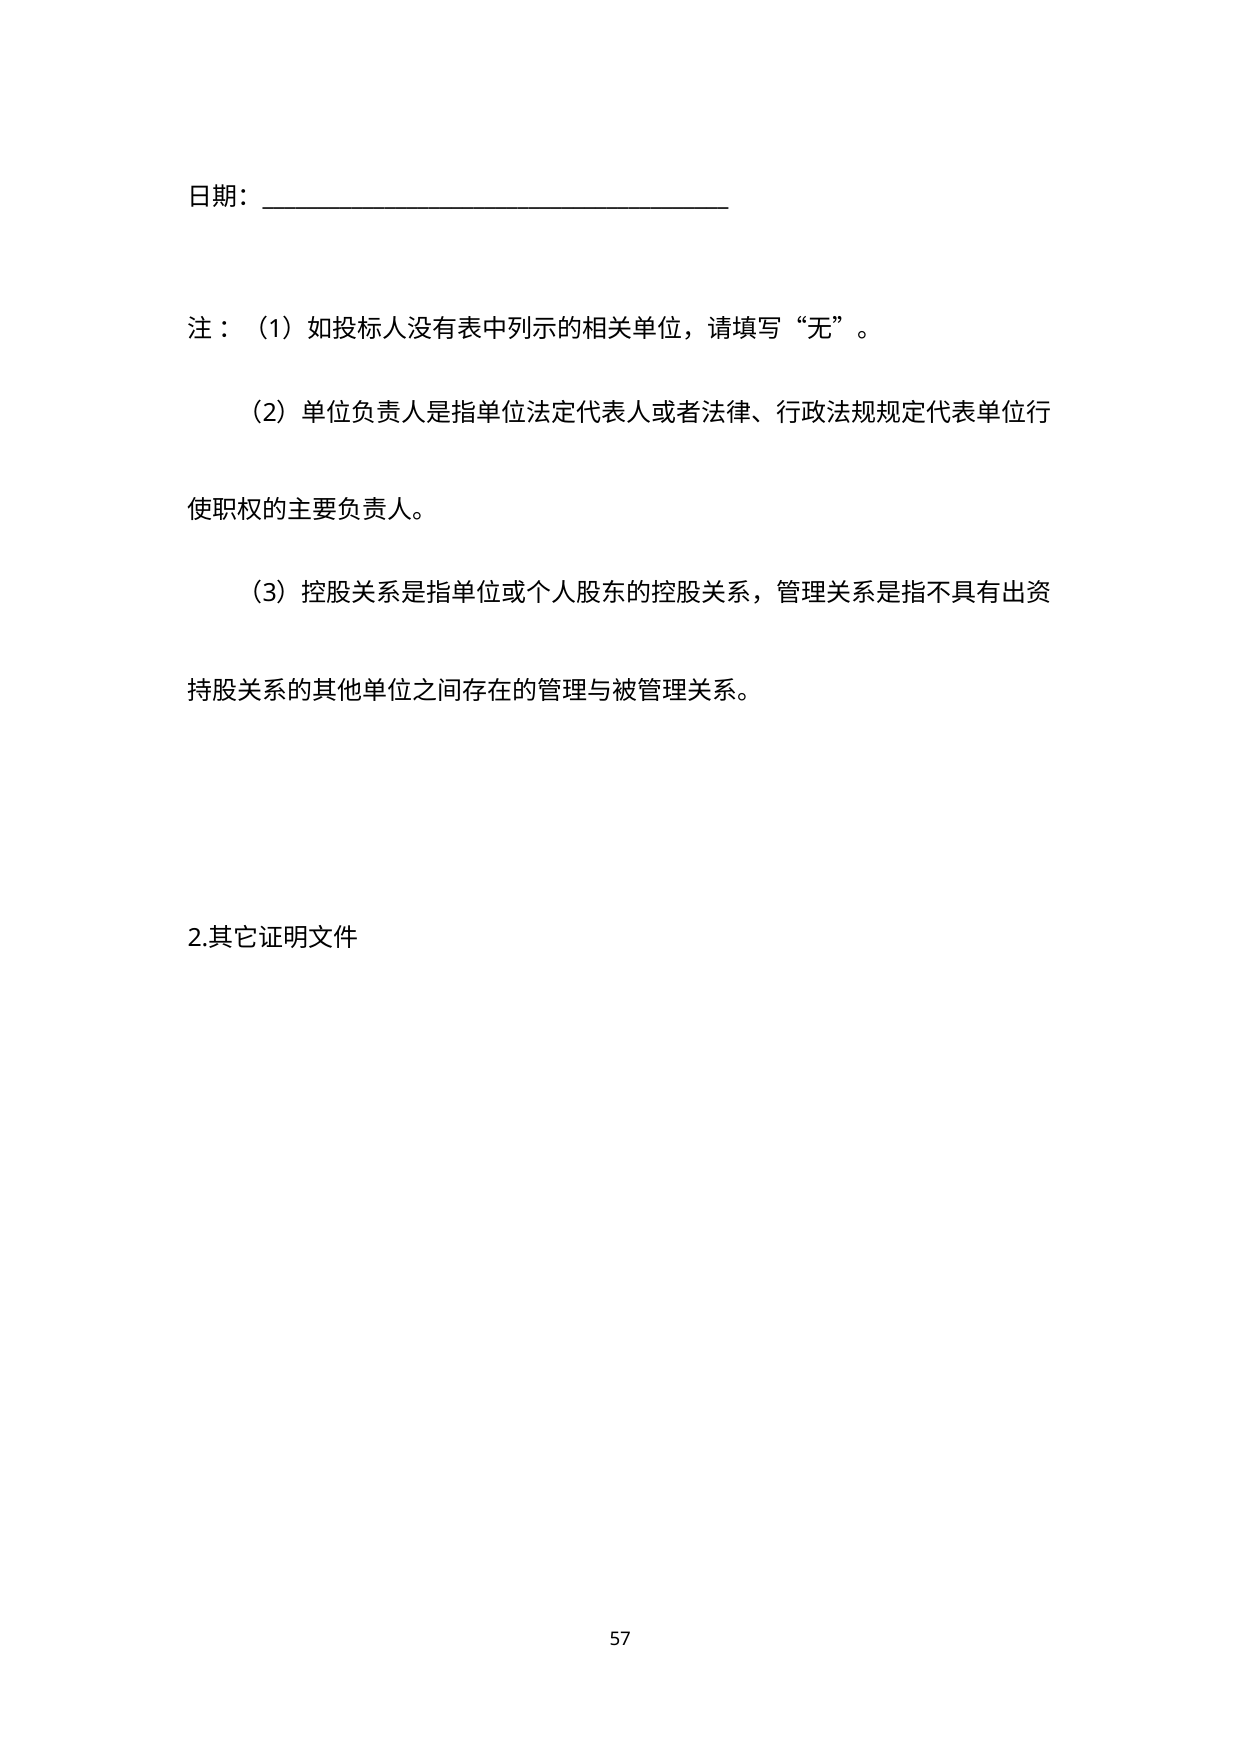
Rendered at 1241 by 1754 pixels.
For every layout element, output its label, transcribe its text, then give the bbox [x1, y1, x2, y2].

text 日期：__________________________________________ [187, 162, 900, 227]
text 2.其它证明文件 [187, 903, 1053, 968]
text （2）单位负责人是指单位法定代表人或者法律、行政法规规定代表单位行使职权的主要负责人。 [187, 378, 1053, 540]
text （3）控股关系是指单位或个人股东的控股关系，管理关系是指不具有出资持股关系的其他单位之间存在的管理与被管理关系。 [187, 558, 1053, 721]
text 注 ：（1）如投标人没有表中列示的相关单位，请填写“无”。 [187, 294, 1053, 359]
